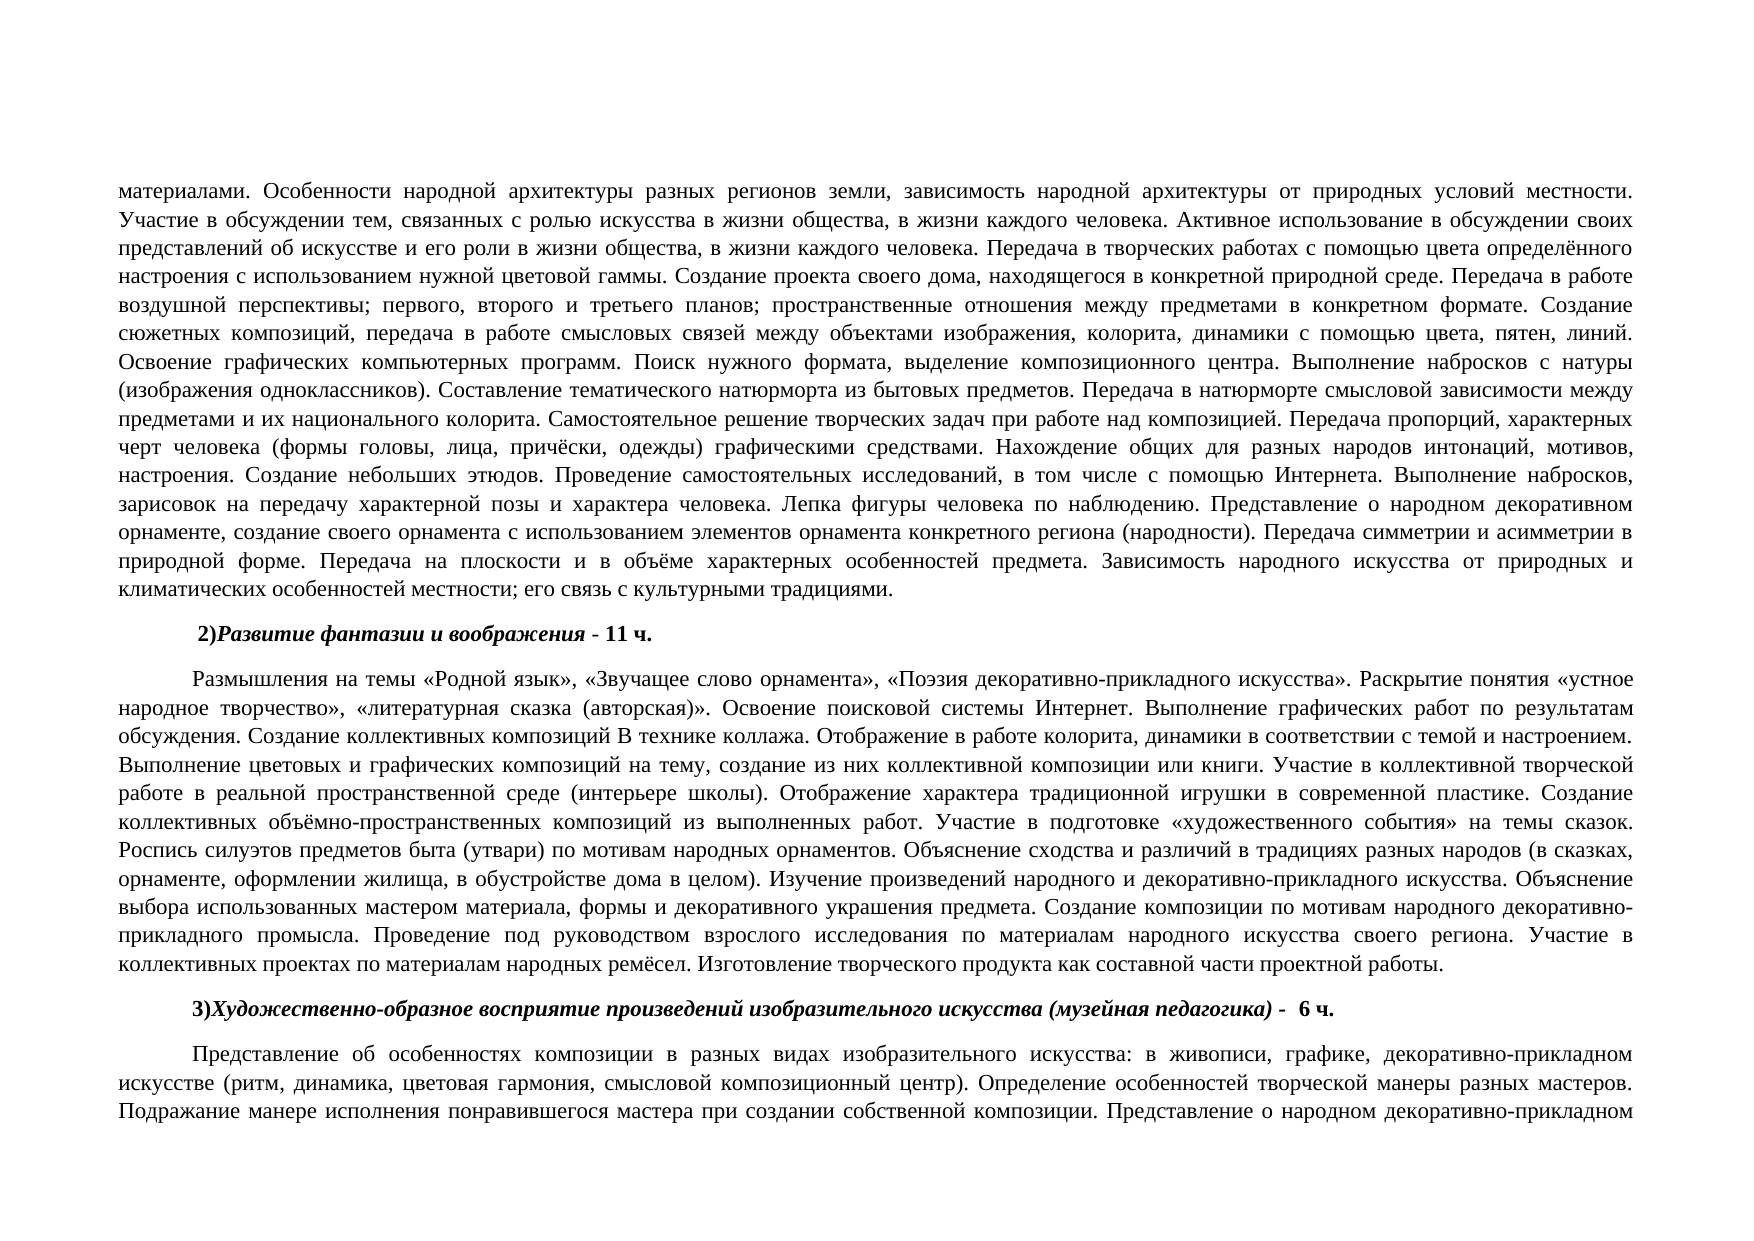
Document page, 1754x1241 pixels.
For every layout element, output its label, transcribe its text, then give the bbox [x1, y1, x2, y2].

text 2)Развитие фантазии и воображения - 11 ч. [118, 620, 1636, 647]
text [118, 1040, 1636, 1123]
text Размышления на темы «Родной язык», «Звучащее слово орнамента», «Поэзия декоративно-прикладного искусства». Раскрытие понятия «устное народное творчество», «литературная сказка (авторская)». Освоение поисковой системы Интернет. Выполнение графических работ по результатам обсуждения. Создание коллективных композиций В технике коллажа. Отображение в работе колорита, динамики в соответствии с темой и настроением. Выполнение цветовых и графических композиций на тему, создание из них коллективной композиции или книги. Участие в коллективной творческой работе в реальной пространственной среде (интерьере школы). Отображение характера традиционной игрушки в современной пластике. Создание коллективных объёмно-пространственных композиций из выполненных работ. Участие в подготовке «художественного события» на темы сказок. Роспись силуэтов предметов быта (утвари) по мотивам народных орнаментов. Объяснение сходства и различий в традициях разных народов (в сказках, орнаменте, оформлении жилища, в обустройстве дома в целом). Изучение произведений народного и декоративно-прикладного искусства. Объяснение выбора использованных мастером материала, формы и декоративного украшения предмета. Создание композиции по мотивам народного декоративно-прикладного промысла. Проведение под руководством взрослого исследования по материалам народного искусства своего региона. Участие в коллективных проектах по материалам народных ремёсел. Изготовление творческого продукта как составной части проектной работы. [118, 666, 1636, 976]
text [118, 177, 1636, 602]
text 3)Художественно-образное восприятие произведений изобразительного искусства (музейная педагогика) - 6 ч. [118, 995, 1636, 1021]
